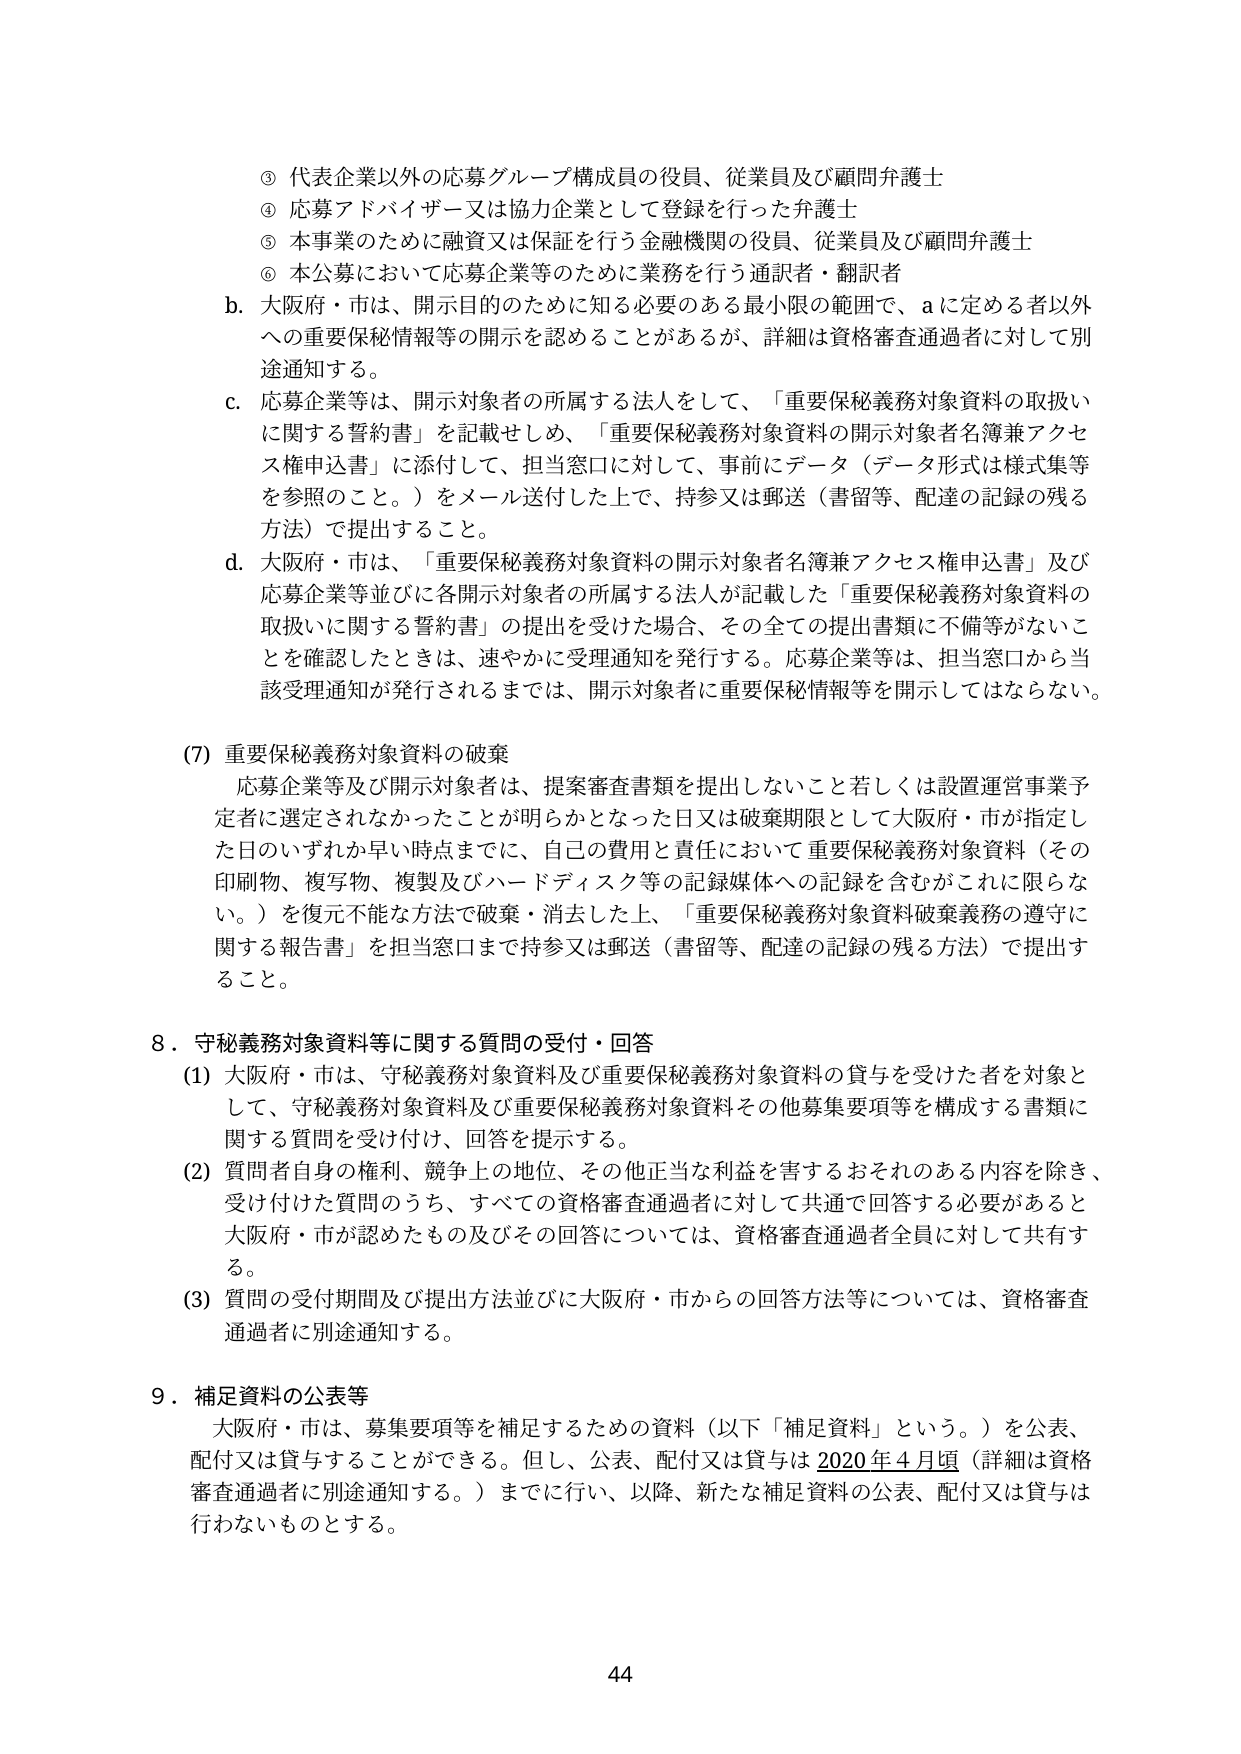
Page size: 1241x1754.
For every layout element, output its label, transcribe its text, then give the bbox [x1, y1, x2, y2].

list 本事業のために融資又は保証を行う金融機関の役員、従業員及び顧問弁護士 [260, 224, 1092, 256]
subtitle 守秘義務対象資料等に関する質問の受付・回答 [148, 1026, 1092, 1058]
subtitle 補足資料の公表等 [148, 1379, 1092, 1411]
list 大阪府・市は、開示目的のために知る必要のある最小限の範囲で、aに定める者以外への重要保秘情報等の開示を認めることがあるが、詳細は資格審査通過者に対して別途通知する。 [224, 288, 1092, 384]
list 応募アドバイザー又は協力企業として登録を行った弁護士 [260, 192, 1092, 224]
list 代表企業以外の応募グループ構成員の役員、従業員及び顧問弁護士 [260, 159, 1092, 192]
text 大阪府・市は、募集要項等を補足するための資料（以下「補足資料」という。）を公表、配付又は貸与することができる。但し、公表、配付又は貸与は2020年４月頃（詳細は資格審査通過者に別途通知する。）までに行い、以降、新たな補足資料の公表、配付又は貸与は行わないものとする。 [190, 1411, 1092, 1539]
list 本公募において応募企業等のために業務を行う通訳者・翻訳者 [260, 256, 1092, 288]
list 大阪府・市は、「重要保秘義務対象資料の開示対象者名簿兼アクセス権申込書」及び応募企業等並びに各開示対象者の所属する法人が記載した「重要保秘義務対象資料の取扱いに関する誓約書」の提出を受けた場合、その全ての提出書類に不備等がないことを確認したときは、速やかに受理通知を発行する。応募企業等は、担当窓口から当該受理通知が発行されるまでは、開示対象者に重要保秘情報等を開示してはならない。 [224, 544, 1092, 705]
text 応募企業等及び開示対象者は、提案審査書類を提出しないこと若しくは設置運営事業予定者に選定されなかったことが明らかとなった日又は破棄期限として大阪府・市が指定した日のいずれか早い時点までに、自己の費用と責任において重要保秘義務対象資料（その印刷物、複写物、複製及びハードディスク等の記録媒体への記録を含むがこれに限らない。）を復元不能な方法で破棄・消去した上、「重要保秘義務対象資料破棄義務の遵守に関する報告書」を担当窓口まで持参又は郵送（書留等、配達の記録の残る方法）で提出すること。 [214, 769, 1092, 994]
list 質問の受付期間及び提出方法並びに大阪府・市からの回答方法等については、資格審査通過者に別途通知する。 [183, 1282, 1092, 1347]
list 応募企業等は、開示対象者の所属する法人をして、「重要保秘義務対象資料の取扱いに関する誓約書」を記載せしめ、「重要保秘義務対象資料の開示対象者名簿兼アクセス権申込書」に添付して、担当窓口に対して、事前にデータ（データ形式は様式集等を参照のこと。）をメール送付した上で、持参又は郵送（書留等、配達の記録の残る方法）で提出すること。 [224, 384, 1092, 544]
list 質問者自身の権利、競争上の地位、その他正当な利益を害するおそれのある内容を除き、受け付けた質問のうち、すべての資格審査通過者に対して共通で回答する必要があると大阪府・市が認めたもの及びその回答については、資格審査通過者全員に対して共有する。 [183, 1154, 1092, 1282]
list 大阪府・市は、守秘義務対象資料及び重要保秘義務対象資料の貸与を受けた者を対象として、守秘義務対象資料及び重要保秘義務対象資料その他募集要項等を構成する書類に関する質問を受け付け、回答を提示する。 [183, 1058, 1092, 1154]
list 重要保秘義務対象資料の破棄 [183, 737, 1092, 769]
